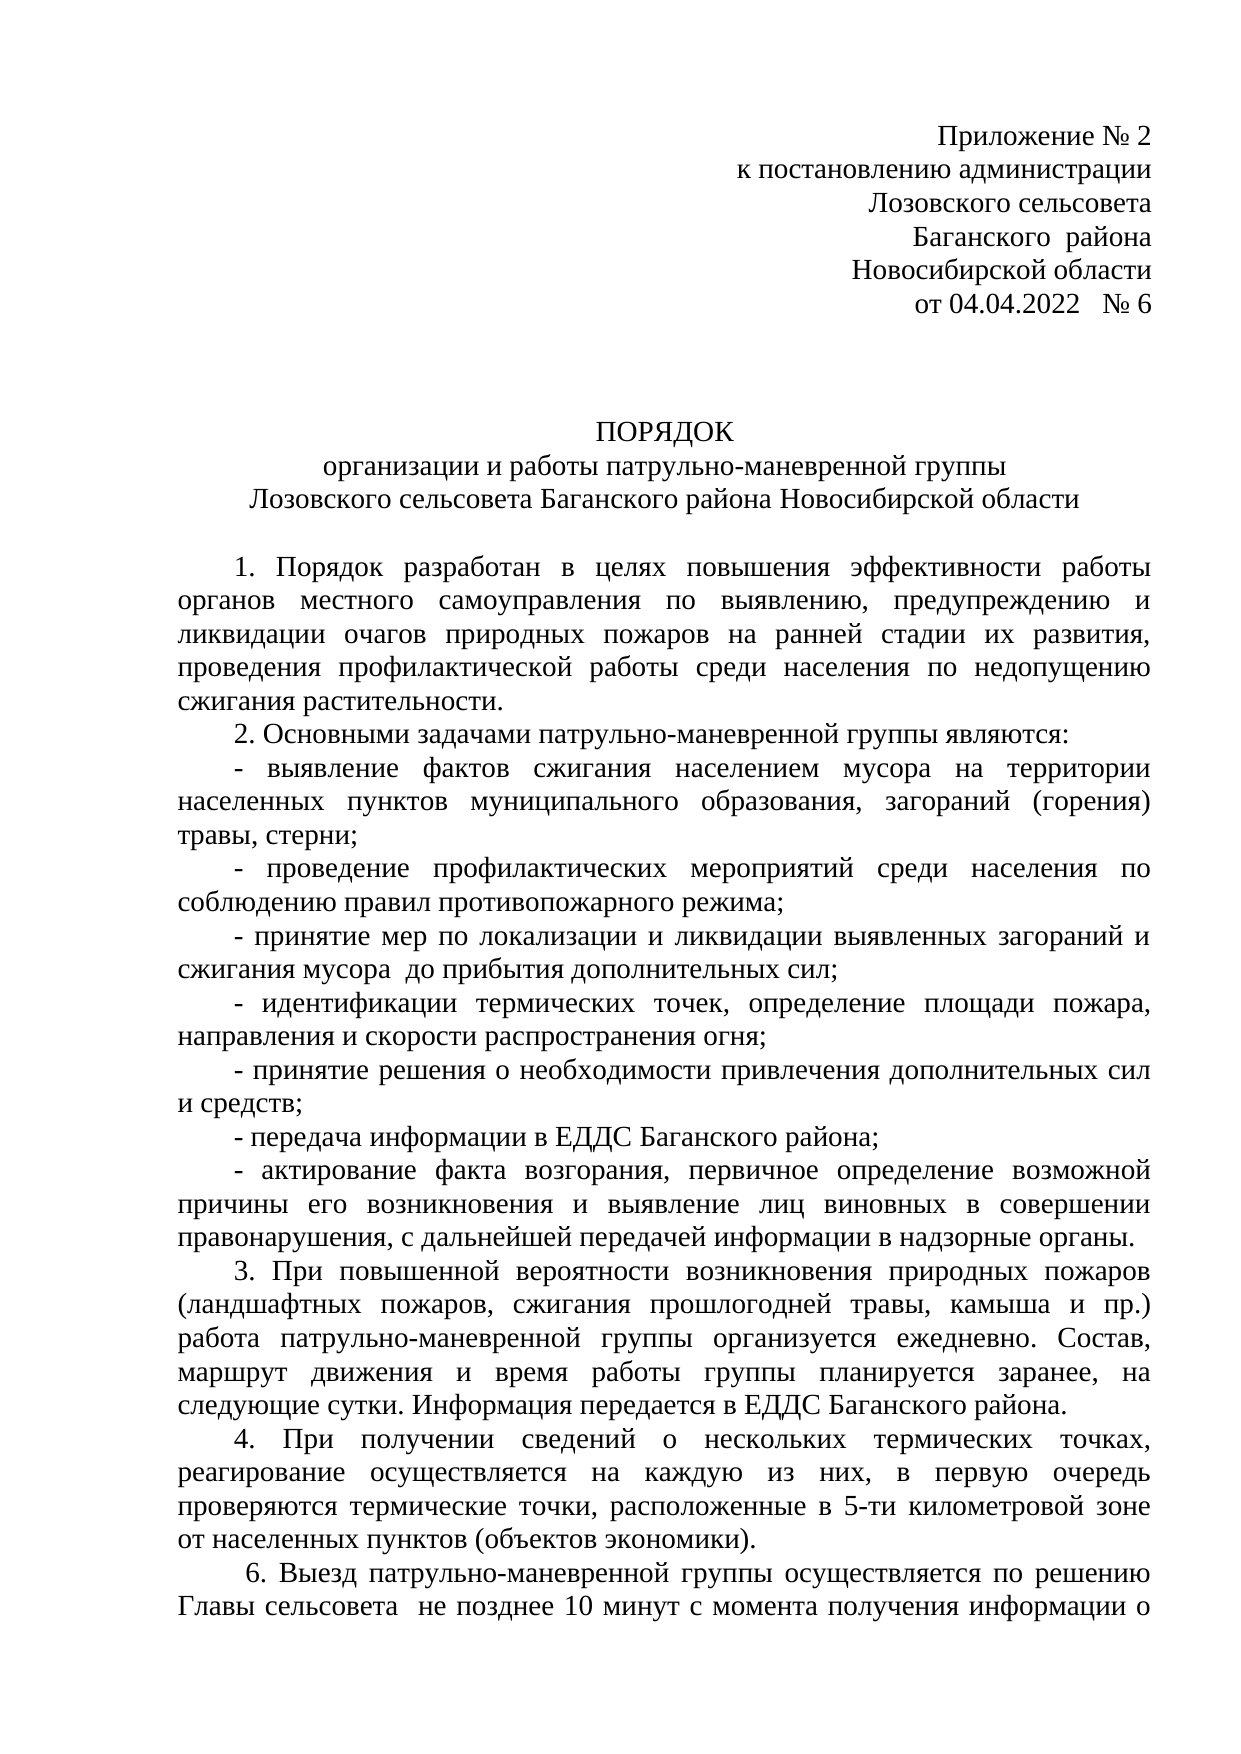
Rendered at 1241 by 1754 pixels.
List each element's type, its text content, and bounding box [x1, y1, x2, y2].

text Баганского района [177, 219, 1152, 252]
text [177, 1555, 1152, 1622]
text Приложение № 2 [177, 118, 1152, 152]
text Лозовского сельсовета Баганского района Новосибирской области [177, 482, 1152, 515]
text 3. При повышенной вероятности возникновения природных пожаров (ландшафтных пожаров, сжигания прошлогодней травы, камыша и пр.) работа патрульно-маневренной группы организуется ежедневно. Состав, маршрут движения и время работы группы планируется заранее, на следующие сутки. Информация передается в ЕДДС Баганского района. [177, 1253, 1152, 1421]
text 1. Порядок разработан в целях повышения эффективности работы органов местного самоуправления по выявлению, предупреждению и ликвидации очагов природных пожаров на ранней стадии их развития, проведения профилактической работы среди населения по недопущению сжигания растительности. [177, 549, 1152, 716]
text - актирование факта возгорания, первичное определение возможной причины его возникновения и выявление лиц виновных в совершении правонарушения, с дальнейшей передачей информации в надзорные органы. [177, 1152, 1152, 1253]
text - передача информации в ЕДДС Баганского района; [177, 1119, 1152, 1152]
text организации и работы патрульно-маневренной группы [177, 448, 1152, 482]
text от 04.04.2022 № 6 [177, 286, 1152, 319]
text к постановлению администрации [177, 152, 1152, 185]
text 2. Основными задачами патрульно-маневренной группы являются: [177, 716, 1152, 750]
text - выявление фактов сжигания населением мусора на территории населенных пунктов муниципального образования, загораний (горения) травы, стерни; [177, 750, 1152, 851]
text - идентификации термических точек, определение площади пожара, направления и скорости распространения огня; [177, 985, 1152, 1052]
text Новосибирской области [177, 252, 1152, 286]
text ПОРЯДОК [177, 414, 1152, 448]
text 4. При получении сведений о нескольких термических точках, реагирование осуществляется на каждую из них, в первую очередь проверяются термические точки, расположенные в 5-ти километровой зоне от населенных пунктов (объектов экономики). [177, 1421, 1152, 1555]
text - принятие мер по локализации и ликвидации выявленных загораний и сжигания мусора до прибытия дополнительных сил; [177, 918, 1152, 985]
text Лозовского сельсовета [177, 185, 1152, 219]
text - проведение профилактических мероприятий среди населения по соблюдению правил противопожарного режима; [177, 851, 1152, 918]
text - принятие решения о необходимости привлечения дополнительных сил и средств; [177, 1052, 1152, 1119]
